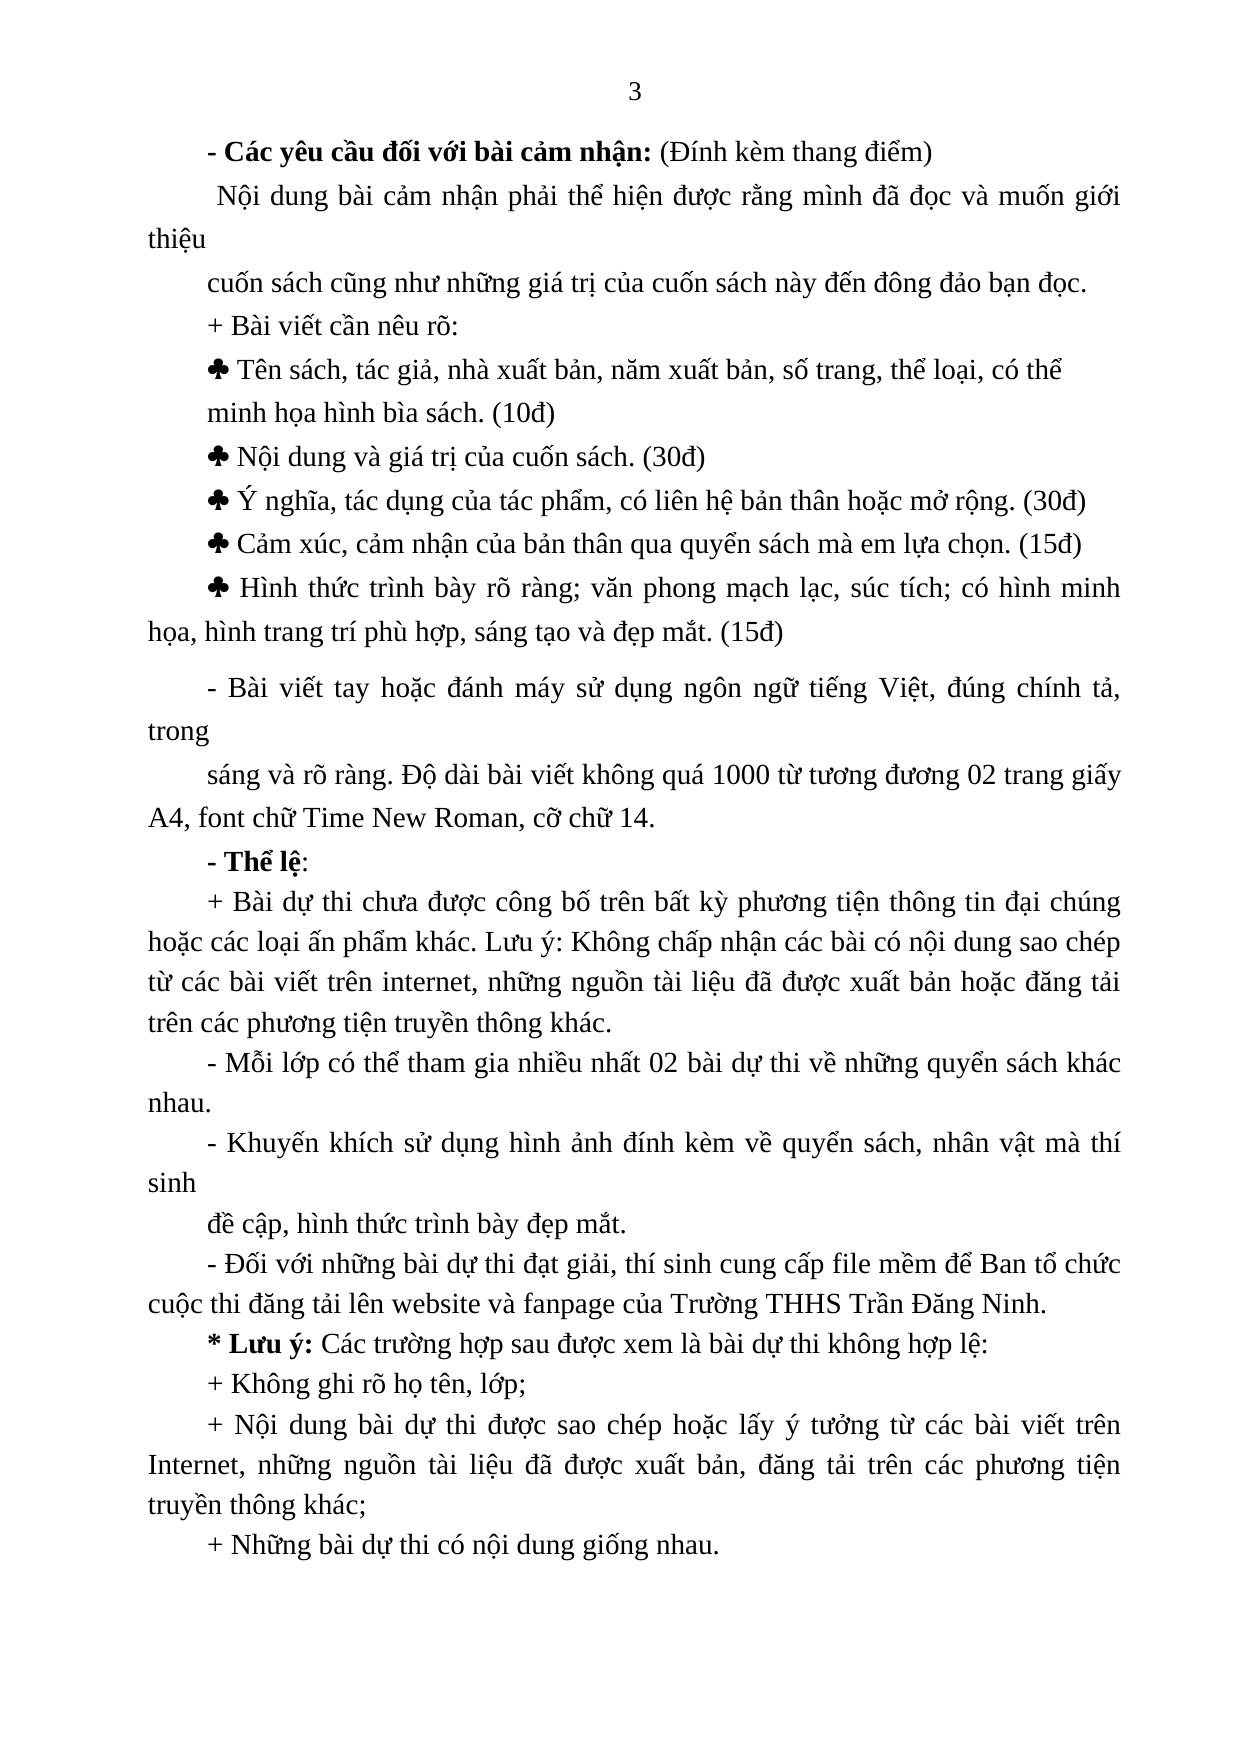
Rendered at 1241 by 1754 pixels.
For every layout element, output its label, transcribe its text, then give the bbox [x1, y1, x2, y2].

text Nội dung và giá trị của cuốn sách. (30đ) [148, 439, 1122, 473]
text - Mỗi lớp có thể tham gia nhiều nhất 02 bài dự thi về những quyển sách khác nhau. [148, 1045, 1122, 1119]
text + Bài dự thi chưa được công bố trên bất kỳ phương tiện thông tin đại chúng hoặc các loại ấn phẩm khác. Lưu ý: Không chấp nhận các bài có nội dung sao chép từ các bài viết trên internet, những nguồn tài liệu đã được xuất bản hoặc đăng tải trên các phương tiện truyền thông khác. [148, 884, 1122, 1038]
text Ý nghĩa, tác dụng của tác phẩm, có liên hệ bản thân hoặc mở rộng. (30đ) [148, 483, 1122, 516]
text - Đối với những bài dự thi đạt giải, thí sinh cung cấp file mềm để Ban tổ chức cuộc thi đăng tải lên website và fanpage của Trường THHS Trần Đăng Ninh. [148, 1246, 1122, 1320]
text * Lưu ý: Các trường hợp sau được xem là bài dự thi không hợp lệ: [148, 1326, 1122, 1360]
text Cảm xúc, cảm nhận của bản thân qua quyển sách mà em lựa chọn. (15đ) [148, 526, 1122, 560]
text Nội dung bài cảm nhận phải thể hiện được rằng mình đã đọc và muốn giới thiệu [148, 178, 1122, 255]
text sáng và rõ ràng. Độ dài bài viết không quá 1000 từ tương đương 02 trang giấy A4, font chữ Time New Roman, cỡ chữ 14. [148, 757, 1122, 834]
text + Nội dung bài dự thi được sao chép hoặc lấy ý tưởng từ các bài viết trên Internet, những nguồn tài liệu đã được xuất bản, đăng tải trên các phương tiện truyền thông khác; [148, 1407, 1122, 1521]
text minh họa hình bìa sách. (10đ) [148, 396, 1122, 429]
text đề cập, hình thức trình bày đẹp mắt. [148, 1206, 1122, 1239]
text - Các yêu cầu đối với bài cảm nhận: (Đính kèm thang điểm) [148, 134, 1122, 168]
text - Thể lệ: [148, 844, 1122, 877]
text cuốn sách cũng như những giá trị của cuốn sách này đến đông đảo bạn đọc. [148, 265, 1122, 298]
text Tên sách, tác giả, nhà xuất bản, năm xuất bản, số trang, thể loại, có thể [148, 352, 1122, 386]
text Hình thức trình bày rõ ràng; văn phong mạch lạc, súc tích; có hình minh họa, hình trang trí phù hợp, sáng tạo và đẹp mắt. (15đ) [148, 570, 1122, 647]
text - Khuyến khích sử dụng hình ảnh đính kèm về quyển sách, nhân vật mà thí sinh [148, 1125, 1122, 1199]
text + Những bài dự thi có nội dung giống nhau. [148, 1527, 1122, 1561]
text + Bài viết cần nêu rõ: [148, 308, 1122, 342]
text + Không ghi rõ họ tên, lớp; [148, 1367, 1122, 1400]
text - Bài viết tay hoặc đánh máy sử dụng ngôn ngữ tiếng Việt, đúng chính tả, trong [148, 670, 1122, 747]
